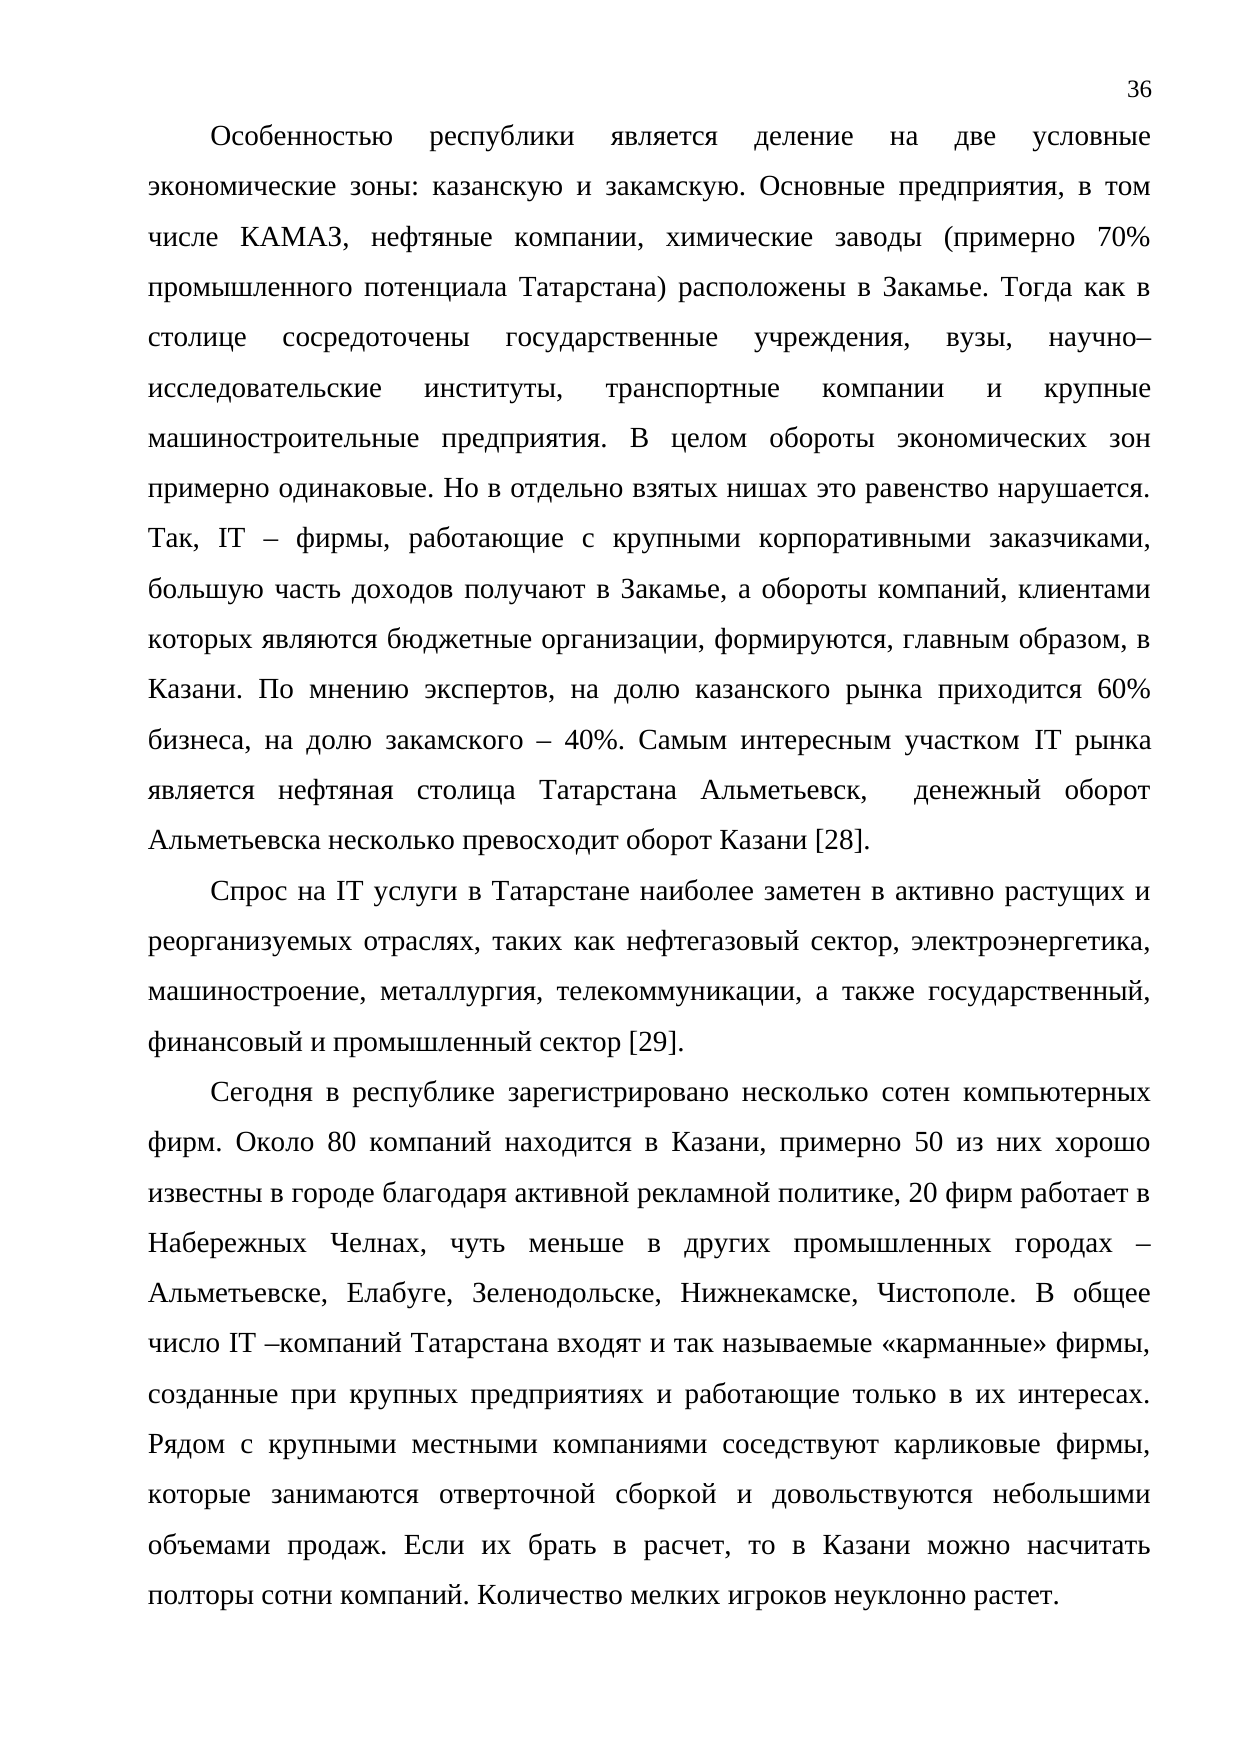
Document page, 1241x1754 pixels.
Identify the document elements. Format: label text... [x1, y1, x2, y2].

text Сегодня в республике зарегистрировано несколько сотен компьютерных фирм. Около 80 компаний находится в Казани, примерно 50 из них хорошо известны в городе благодаря активной рекламной политике, 20 фирм работает в Набережных Челнах, чуть меньше в других промышленных городах – Альметьевске, Елабуге, Зеленодольске, Нижнекамске, Чистополе. В общее число IT –компаний Татарстана входят и так называемые «карманные» фирмы, созданные при крупных предприятиях и работающие только в их интересах. Рядом с крупными местными компаниями соседствуют карликовые фирмы, которые занимаются отверточной сборкой и довольствуются небольшими объемами продаж. Если их брать в расчет, то в Казани можно насчитать полторы сотни компаний. Количество мелких игроков неуклонно растет. [148, 1074, 1152, 1611]
text Особенностью республики является деление на две условные экономические зоны: казанскую и закамскую. Основные предприятия, в том числе КАМАЗ, нефтяные компании, химические заводы (примерно 70% промышленного потенциала Татарстана) расположены в Закамье. Тогда как в столице сосредоточены государственные учреждения, вузы, научно–исследовательские институты, транспортные компании и крупные машиностроительные предприятия. В целом обороты экономических зон примерно одинаковые. Но в отдельно взятых нишах это равенство нарушается. Так, IT – фирмы, работающие с крупными корпоративными заказчиками, большую часть доходов получают в Закамье, а обороты компаний, клиентами которых являются бюджетные организации, формируются, главным образом, в Казани. По мнению экспертов, на долю казанского рынка приходится 60% бизнеса, на долю закамского – 40%. Самым интересным участком IT рынка является нефтяная столица Татарстана Альметьевск, денежный оборот Альметьевска несколько превосходит оборот Казани [28]. [148, 118, 1152, 856]
text Спрос на IT услуги в Татарстане наиболее заметен в активно растущих и реорганизуемых отраслях, таких как нефтегазовый сектор, электроэнергетика, машиностроение, металлургия, телекоммуникации, а также государственный, финансовый и промышленный сектор [29]. [148, 873, 1152, 1057]
